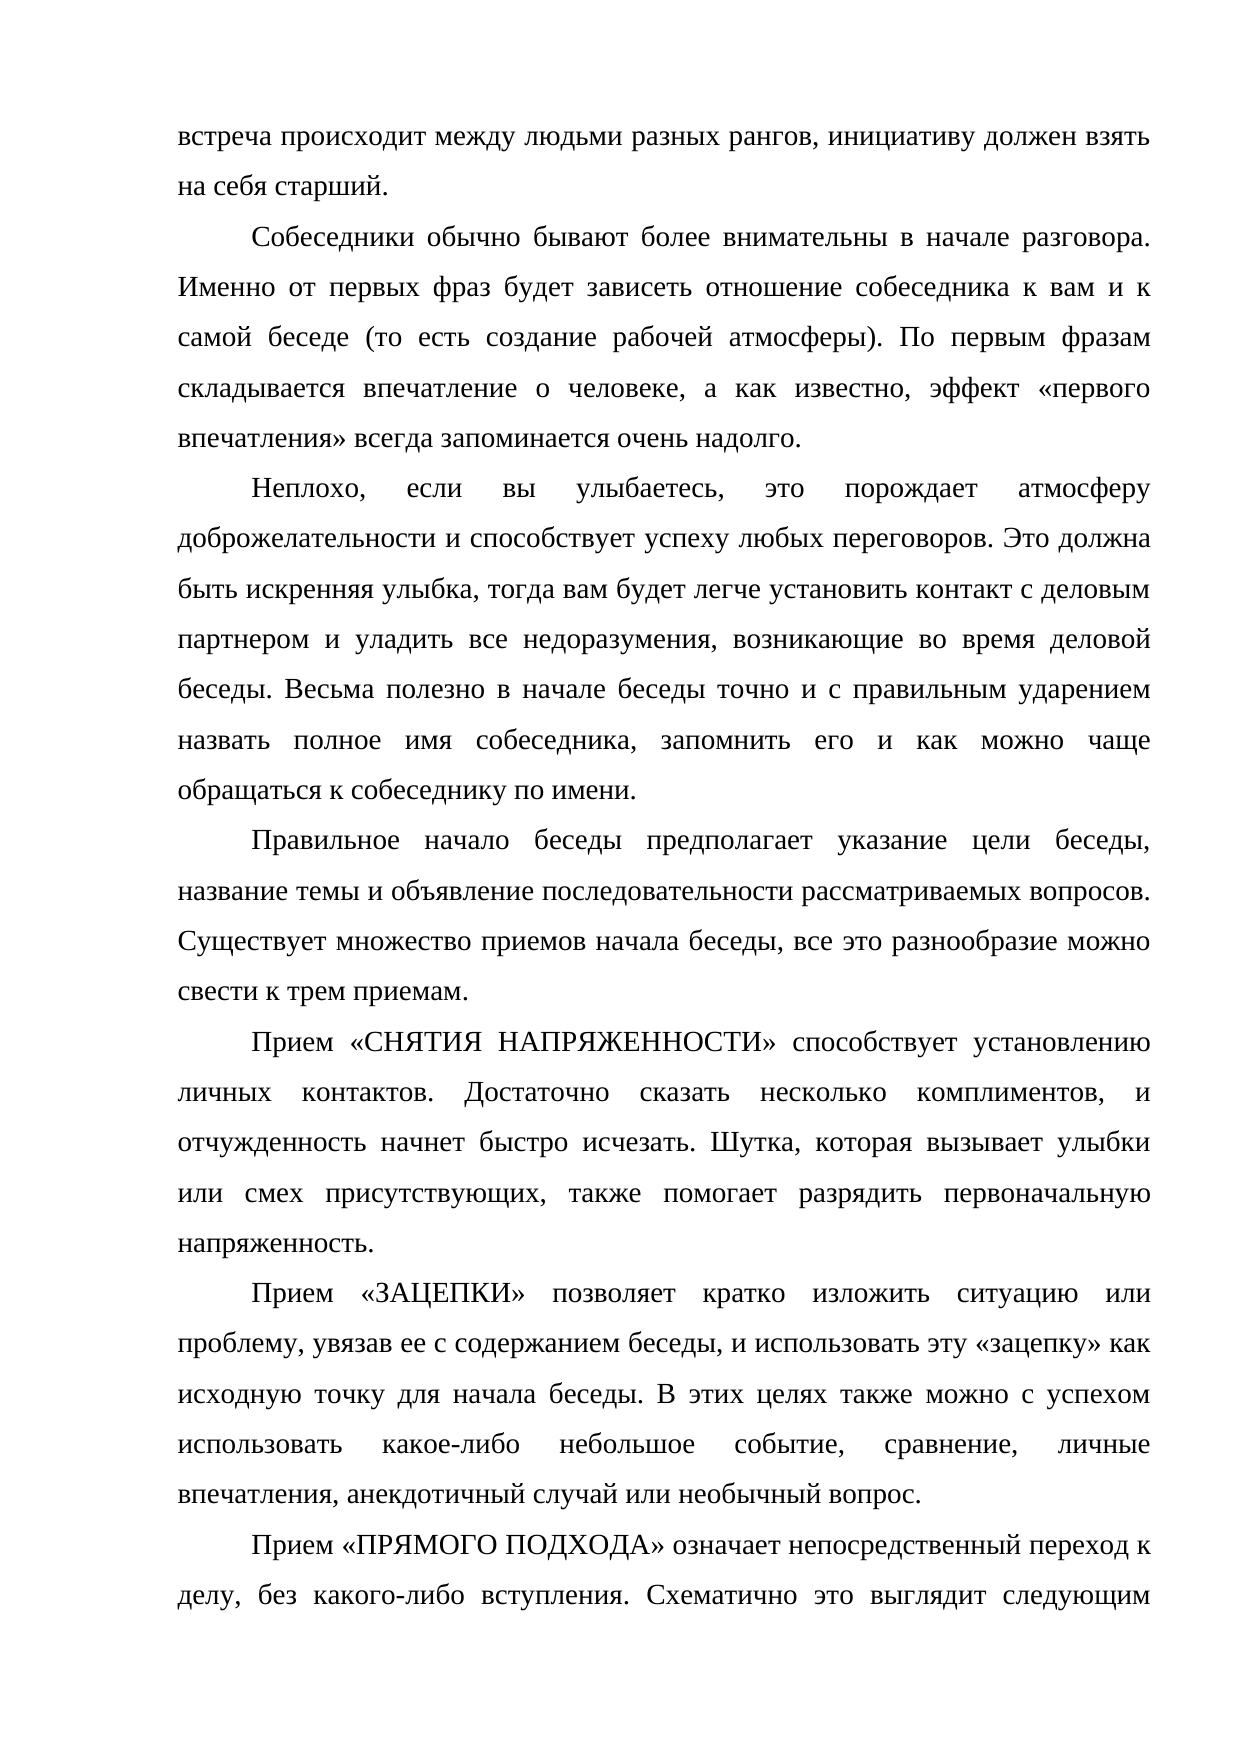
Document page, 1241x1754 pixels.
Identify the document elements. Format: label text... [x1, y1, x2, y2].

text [177, 1527, 1152, 1611]
text Прием «СНЯТИЯ НАПРЯЖЕННОСТИ» способствует установлению личных контактов. Достаточно сказать несколько комплиментов, и отчужденность начнет быстро исчезать. Шутка, которая вызывает улыбки или смех присутствующих, также помогает разрядить первоначальную напряженность. [177, 1024, 1152, 1258]
text Собеседники обычно бывают более внимательны в начале разговора. Именно от первых фраз будет зависеть отношение собеседника к вам и к самой беседе (то есть создание рабочей атмосферы). По первым фразам складывается впечатление о человеке, а как известно, эффект «первого впечатления» всегда запоминается очень надолго. [177, 219, 1152, 453]
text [177, 118, 1152, 202]
text Прием «ЗАЦЕПКИ» позволяет кратко изложить ситуацию или проблему, увязав ее с содержанием беседы, и использовать эту «зацепку» как исходную точку для начала беседы. В этих целях также можно с успехом использовать какое-либо небольшое событие, сравнение, личные впечатления, анекдотичный случай или необычный вопрос. [177, 1275, 1152, 1510]
text Неплохо, если вы улыбаетесь, это порождает атмосферу доброжелательности и способствует успеху любых переговоров. Это должна быть искренняя улыбка, тогда вам будет легче установить контакт с деловым партнером и уладить все недоразумения, возникающие во время деловой беседы. Весьма полезно в начале беседы точно и с правильным ударением назвать полное имя собеседника, запомнить его и как можно чаще обращаться к собеседнику по имени. [177, 470, 1152, 806]
text Правильное начало беседы предполагает указание цели беседы, название темы и объявление последовательности рассматриваемых вопросов. Существует множество приемов начала беседы, все это разнообразие можно свести к трем приемам. [177, 822, 1152, 1007]
